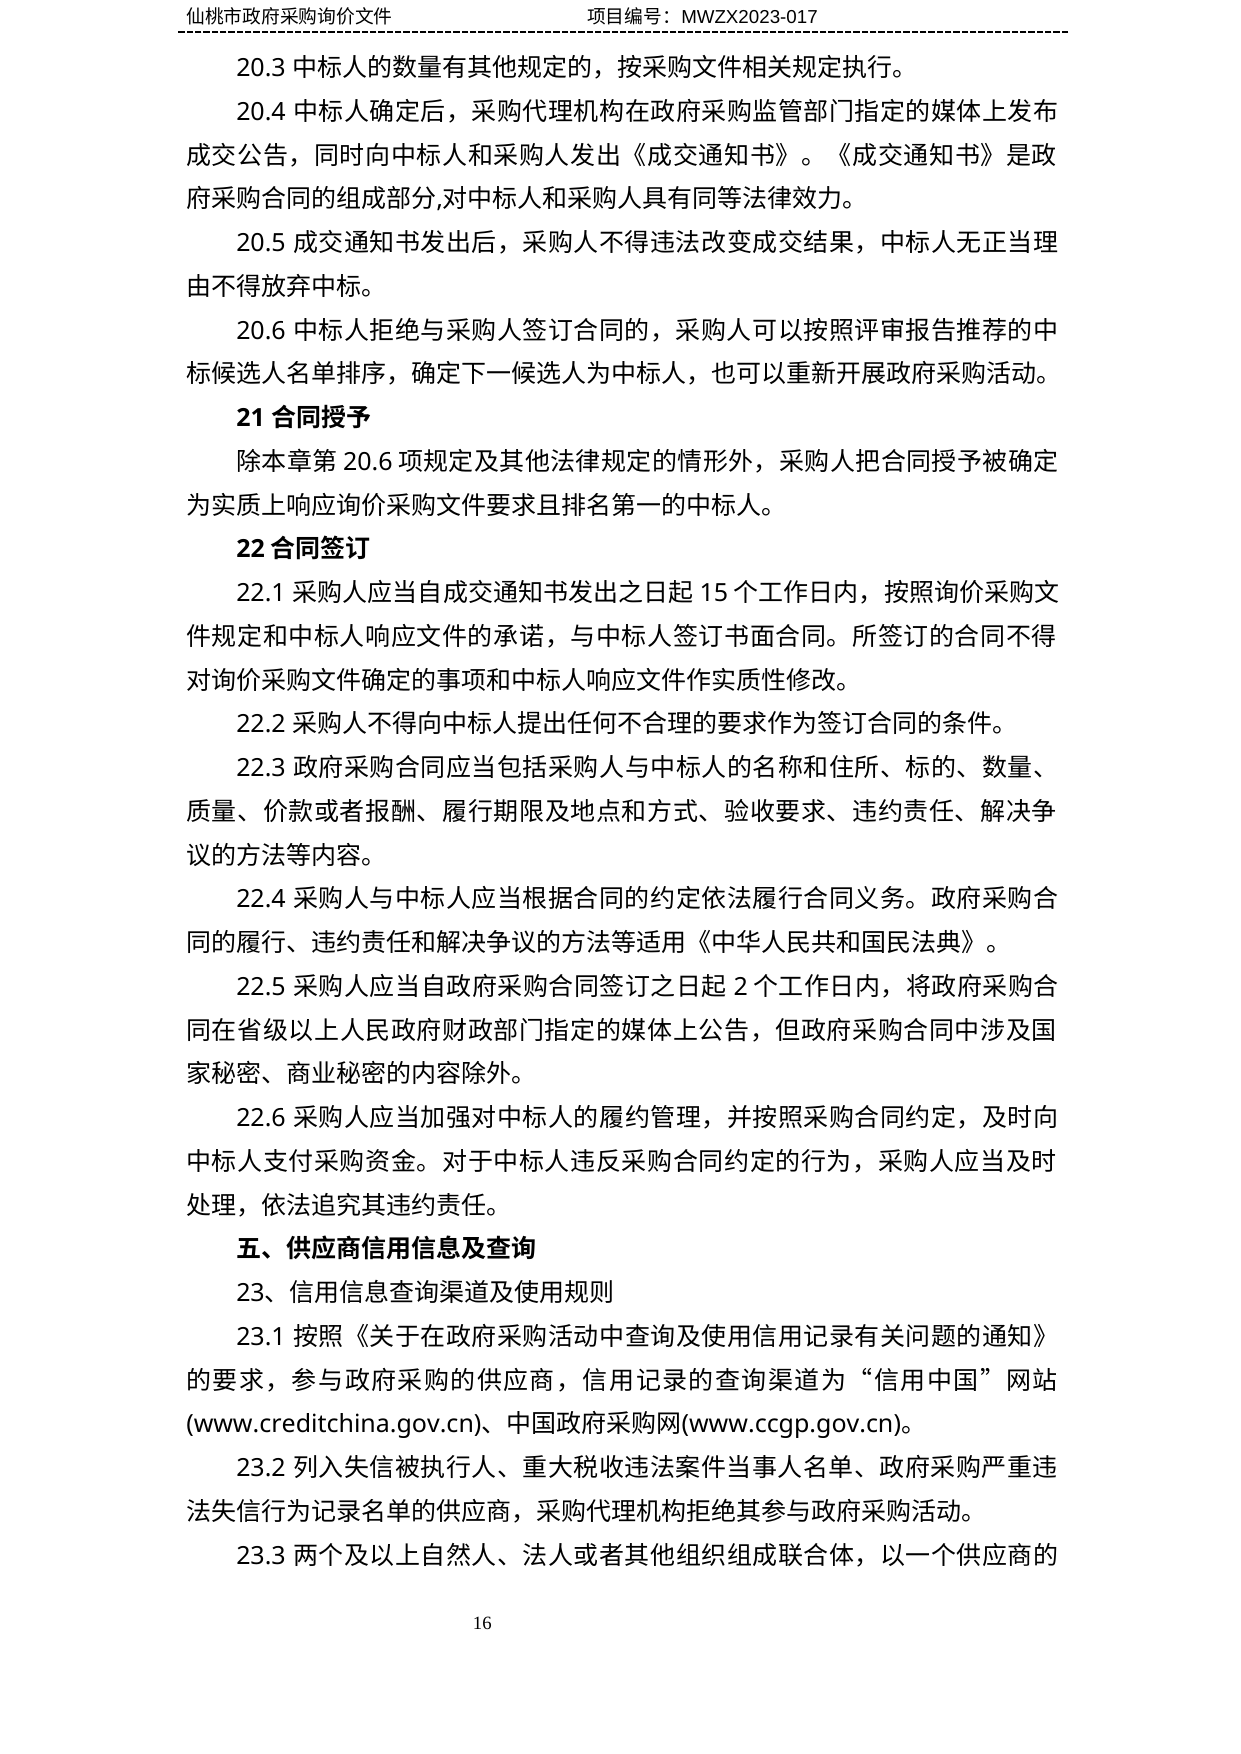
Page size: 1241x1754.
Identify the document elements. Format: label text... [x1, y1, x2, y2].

text 20.5 成交通知书发出后，采购人不得违法改变成交结果，中标人无正当理由不得放弃中标。 [186, 217, 1060, 304]
text 23.1 按照《关于在政府采购活动中查询及使用信用记录有关问题的通知》的要求，参与政府采购的供应商，信用记录的查询渠道为“信用中国”网站(www.creditchina.gov.cn)、中国政府采购网(www.ccgp.gov.cn)。 [186, 1310, 1060, 1442]
text 21 合同授予 [186, 392, 1060, 435]
text 23.2 列入失信被执行人、重大税收违法案件当事人名单、政府采购严重违法失信行为记录名单的供应商，采购代理机构拒绝其参与政府采购活动。 [186, 1442, 1060, 1529]
text 22.4 采购人与中标人应当根据合同的约定依法履行合同义务。政府采购合同的履行、违约责任和解决争议的方法等适用《中华人民共和国民法典》。 [186, 873, 1060, 960]
text 22.2 采购人不得向中标人提出任何不合理的要求作为签订合同的条件。 [186, 698, 1060, 742]
text 20.6 中标人拒绝与采购人签订合同的，采购人可以按照评审报告推荐的中标候选人名单排序，确定下一候选人为中标人，也可以重新开展政府采购活动。 [186, 304, 1060, 392]
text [186, 1529, 1060, 1573]
text 除本章第20.6项规定及其他法律规定的情形外，采购人把合同授予被确定为实质上响应询价采购文件要求且排名第一的中标人。 [186, 435, 1060, 523]
text 22.1 采购人应当自成交通知书发出之日起15个工作日内，按照询价采购文件规定和中标人响应文件的承诺，与中标人签订书面合同。所签订的合同不得对询价采购文件确定的事项和中标人响应文件作实质性修改。 [186, 567, 1060, 698]
text 23、信用信息查询渠道及使用规则 [186, 1267, 1060, 1310]
text 五、供应商信用信息及查询 [186, 1223, 1060, 1267]
text 20.4 中标人确定后，采购代理机构在政府采购监管部门指定的媒体上发布成交公告，同时向中标人和采购人发出《成交通知书》。《成交通知书》是政府采购合同的组成部分,对中标人和采购人具有同等法律效力。 [186, 85, 1060, 217]
text 22.5 采购人应当自政府采购合同签订之日起2个工作日内，将政府采购合同在省级以上人民政府财政部门指定的媒体上公告，但政府采购合同中涉及国家秘密、商业秘密的内容除外。 [186, 960, 1060, 1092]
text 22.6 采购人应当加强对中标人的履约管理，并按照采购合同约定，及时向中标人支付采购资金。对于中标人违反采购合同约定的行为，采购人应当及时处理，依法追究其违约责任。 [186, 1092, 1060, 1223]
text 20.3 中标人的数量有其他规定的，按采购文件相关规定执行。 [186, 42, 1060, 85]
text 22.3 政府采购合同应当包括采购人与中标人的名称和住所、标的、数量、质量、价款或者报酬、履行期限及地点和方式、验收要求、违约责任、解决争议的方法等内容。 [186, 742, 1060, 873]
text 22合同签订 [186, 523, 1060, 567]
